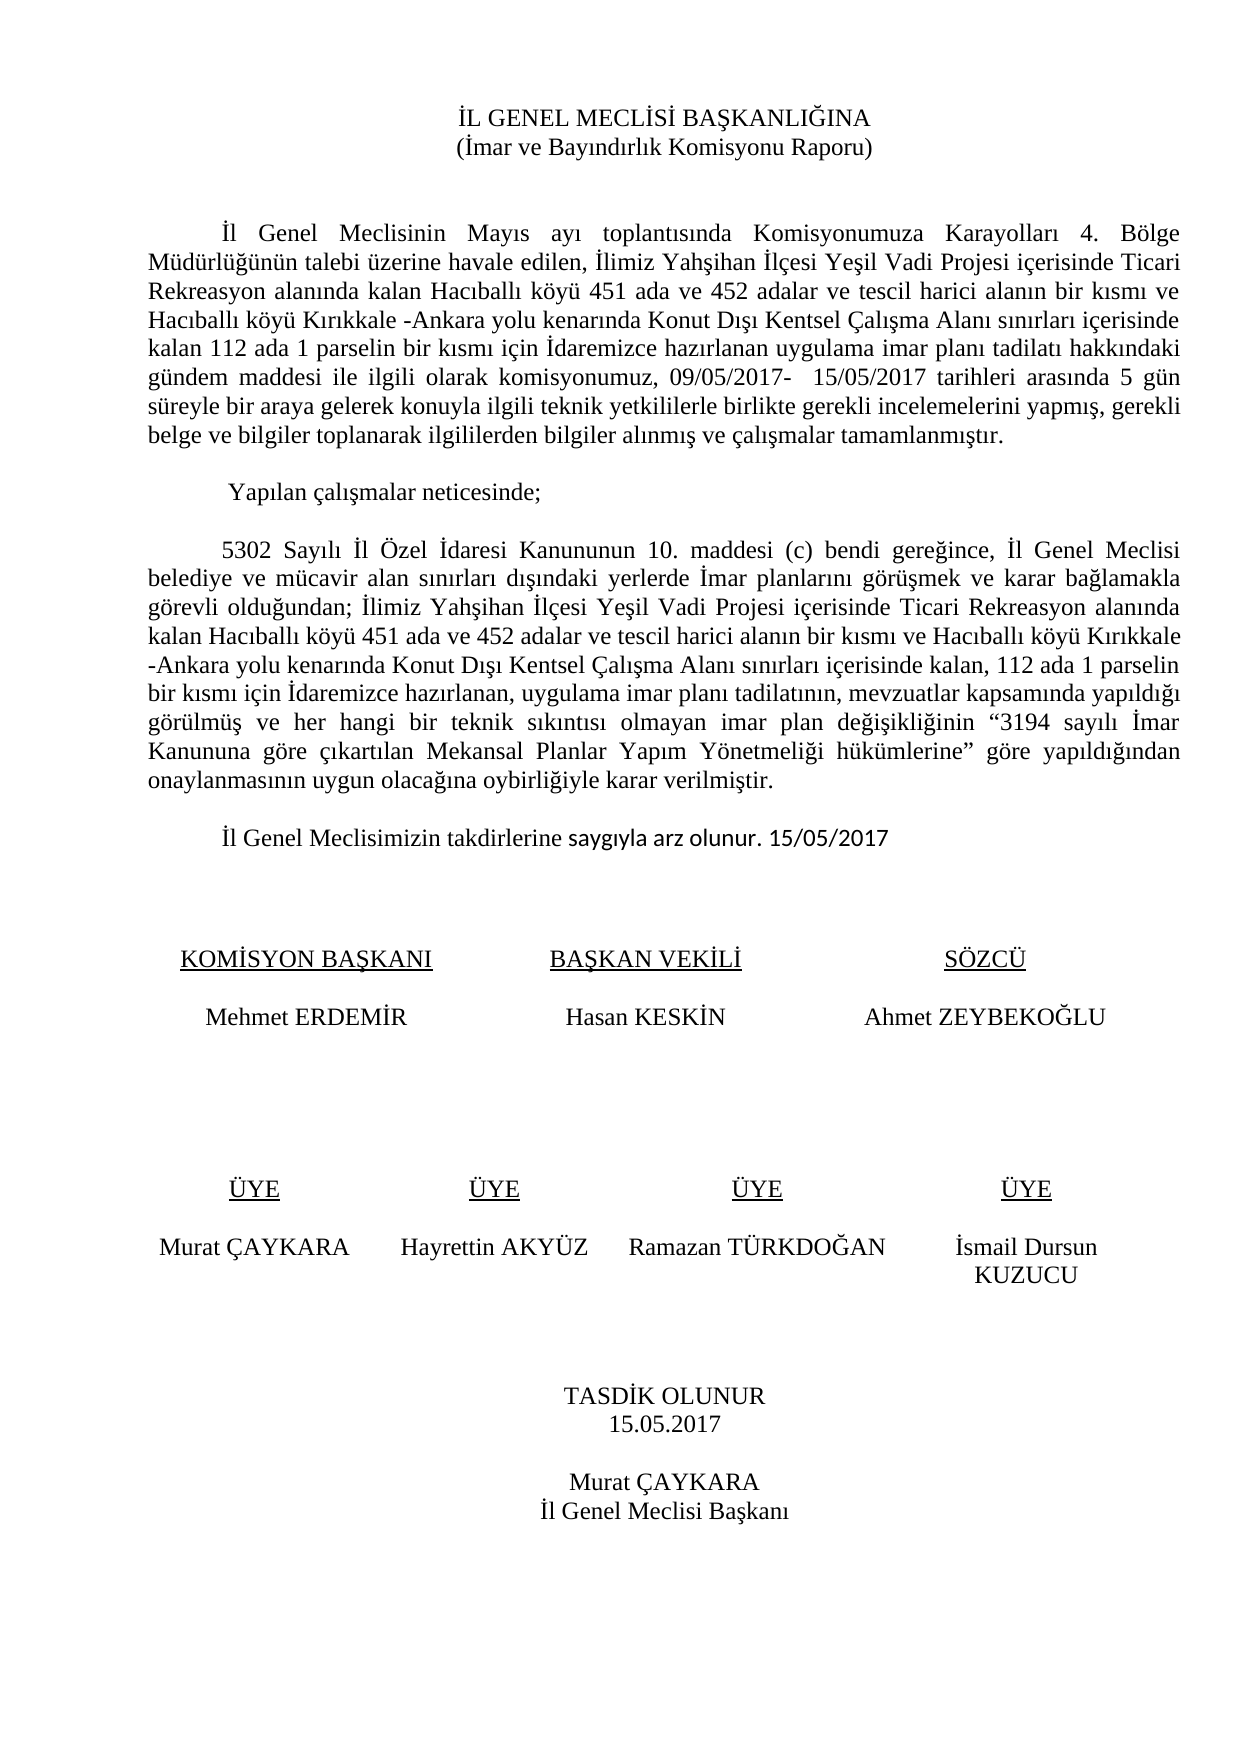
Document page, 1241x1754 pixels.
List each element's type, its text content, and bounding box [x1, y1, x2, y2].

text İL GENEL MECLİSİ BAŞKANLIĞINA [148, 103, 1181, 132]
table_header KOMİSYON BAŞKANI Mehmet ERDEMİR [136, 944, 476, 1059]
text TASDİK OLUNUR [148, 1381, 1181, 1409]
text İl Genel Meclisinin Mayıs ayı toplantısında Komisyonumuza Karayolları 4. Bölge Müdürlüğünün talebi üzerine havale edilen, İlimiz Yahşihan İlçesi Yeşil Vadi Projesi içerisinde Ticari Rekreasyon alanında kalan Hacıballı köyü 451 ada ve 452 adalar ve tescil harici alanın bir kısmı ve Hacıballı köyü Kırıkkale -Ankara yolu kenarında Konut Dışı Kentsel Çalışma Alanı sınırları içerisinde kalan 112 ada 1 parselin bir kısmı için İdaremizce hazırlanan uygulama imar planı tadilatı hakkındaki gündem maddesi ile ilgili olarak komisyonumuz, 09/05/2017- 15/05/2017 tarihleri arasında 5 gün süreyle bir araya gelerek konuyla ilgili teknik yetkililerle birlikte gerekli incelemelerini yapmış, gerekli belge ve bilgiler toplanarak ilgililerden bilgiler alınmış ve çalışmalar tamamlanmıştır. [148, 218, 1181, 448]
text İl Genel Meclisi Başkanı [148, 1496, 1181, 1524]
text Murat ÇAYKARA [148, 1467, 1181, 1496]
table_header ÜYE Ramazan TÜRKDOĞAN [616, 1174, 898, 1289]
text 15.05.2017 [148, 1409, 1181, 1438]
table_header SÖZCÜ Ahmet ZEYBEKOĞLU [815, 944, 1155, 1059]
text 5302 Sayılı İl Özel İdaresi Kanununun 10. maddesi (c) bendi gereğince, İl Genel Meclisi belediye ve mücavir alan sınırları dışındaki yerlerde İmar planlarını görüşmek ve karar bağlamakla görevli olduğundan; İlimiz Yahşihan İlçesi Yeşil Vadi Projesi içerisinde Ticari Rekreasyon alanında kalan Hacıballı köyü 451 ada ve 452 adalar ve tescil harici alanın bir kısmı ve Hacıballı köyü Kırıkkale -Ankara yolu kenarında Konut Dışı Kentsel Çalışma Alanı sınırları içerisinde kalan, 112 ada 1 parselin bir kısmı için İdaremizce hazırlanan, uygulama imar planı tadilatının, mevzuatlar kapsamında yapıldığı görülmüş ve her hangi bir teknik sıkıntısı olmayan imar plan değişikliğinin “3194 sayılı İmar Kanununa göre çıkartılan Mekansal Planlar Yapım Yönetmeliği hükümlerine” göre yapıldığından onaylanmasının uygun olacağına oybirliğiyle karar verilmiştir. [148, 535, 1181, 793]
text Yapılan çalışmalar neticesinde; [148, 477, 1181, 506]
table_header BAŞKAN VEKİLİ Hasan KESKİN [476, 944, 815, 1059]
table_header ÜYE Murat ÇAYKARA [136, 1174, 372, 1289]
text İl Genel Meclisimizin takdirlerine saygıyla arz olunur. 15/05/2017 [148, 822, 1181, 853]
table_header ÜYE İsmail Dursun KUZUCU [898, 1174, 1155, 1289]
text (İmar ve Bayındırlık Komisyonu Raporu) [148, 132, 1181, 161]
table_header ÜYE Hayrettin AKYÜZ [373, 1174, 616, 1289]
